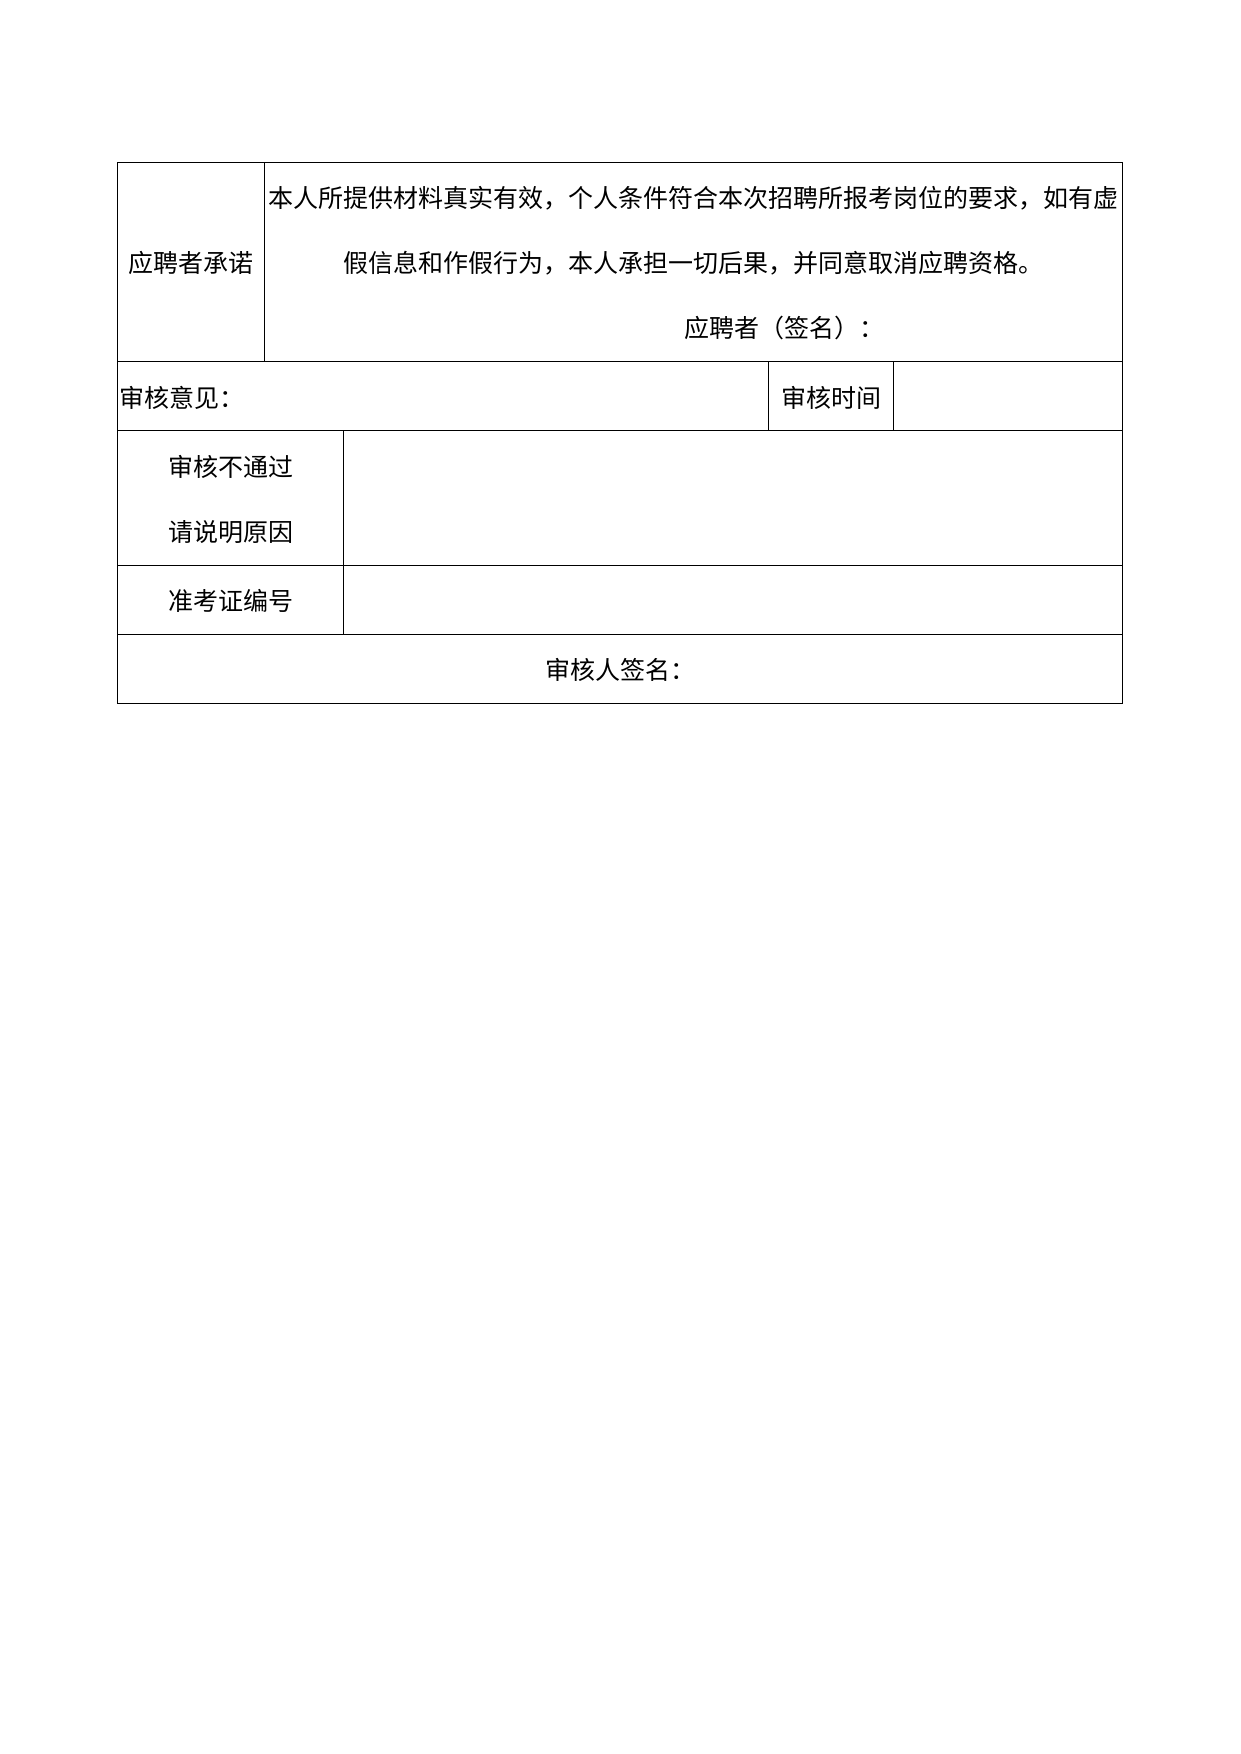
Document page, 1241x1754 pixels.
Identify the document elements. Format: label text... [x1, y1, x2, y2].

table_cell 本人所提供材料真实有效，个人条件符合本次招聘所报考岗位的要求，如有虚假信息和作假行为，本人承担一切后果，并同意取消应聘资格。 应聘者（签名）： [265, 163, 1122, 361]
table_cell 准考证编号 [118, 566, 343, 634]
table_cell [344, 431, 1122, 564]
table_cell 审核不通过 请说明原因 [118, 431, 343, 564]
table_cell 审核人签名： [118, 635, 1122, 703]
table_cell [894, 362, 1122, 430]
table_cell 审核意见： [118, 362, 768, 430]
table_cell [344, 566, 1122, 634]
table_cell 应聘者承诺 [118, 163, 264, 361]
table_cell 审核时间 [769, 362, 893, 430]
